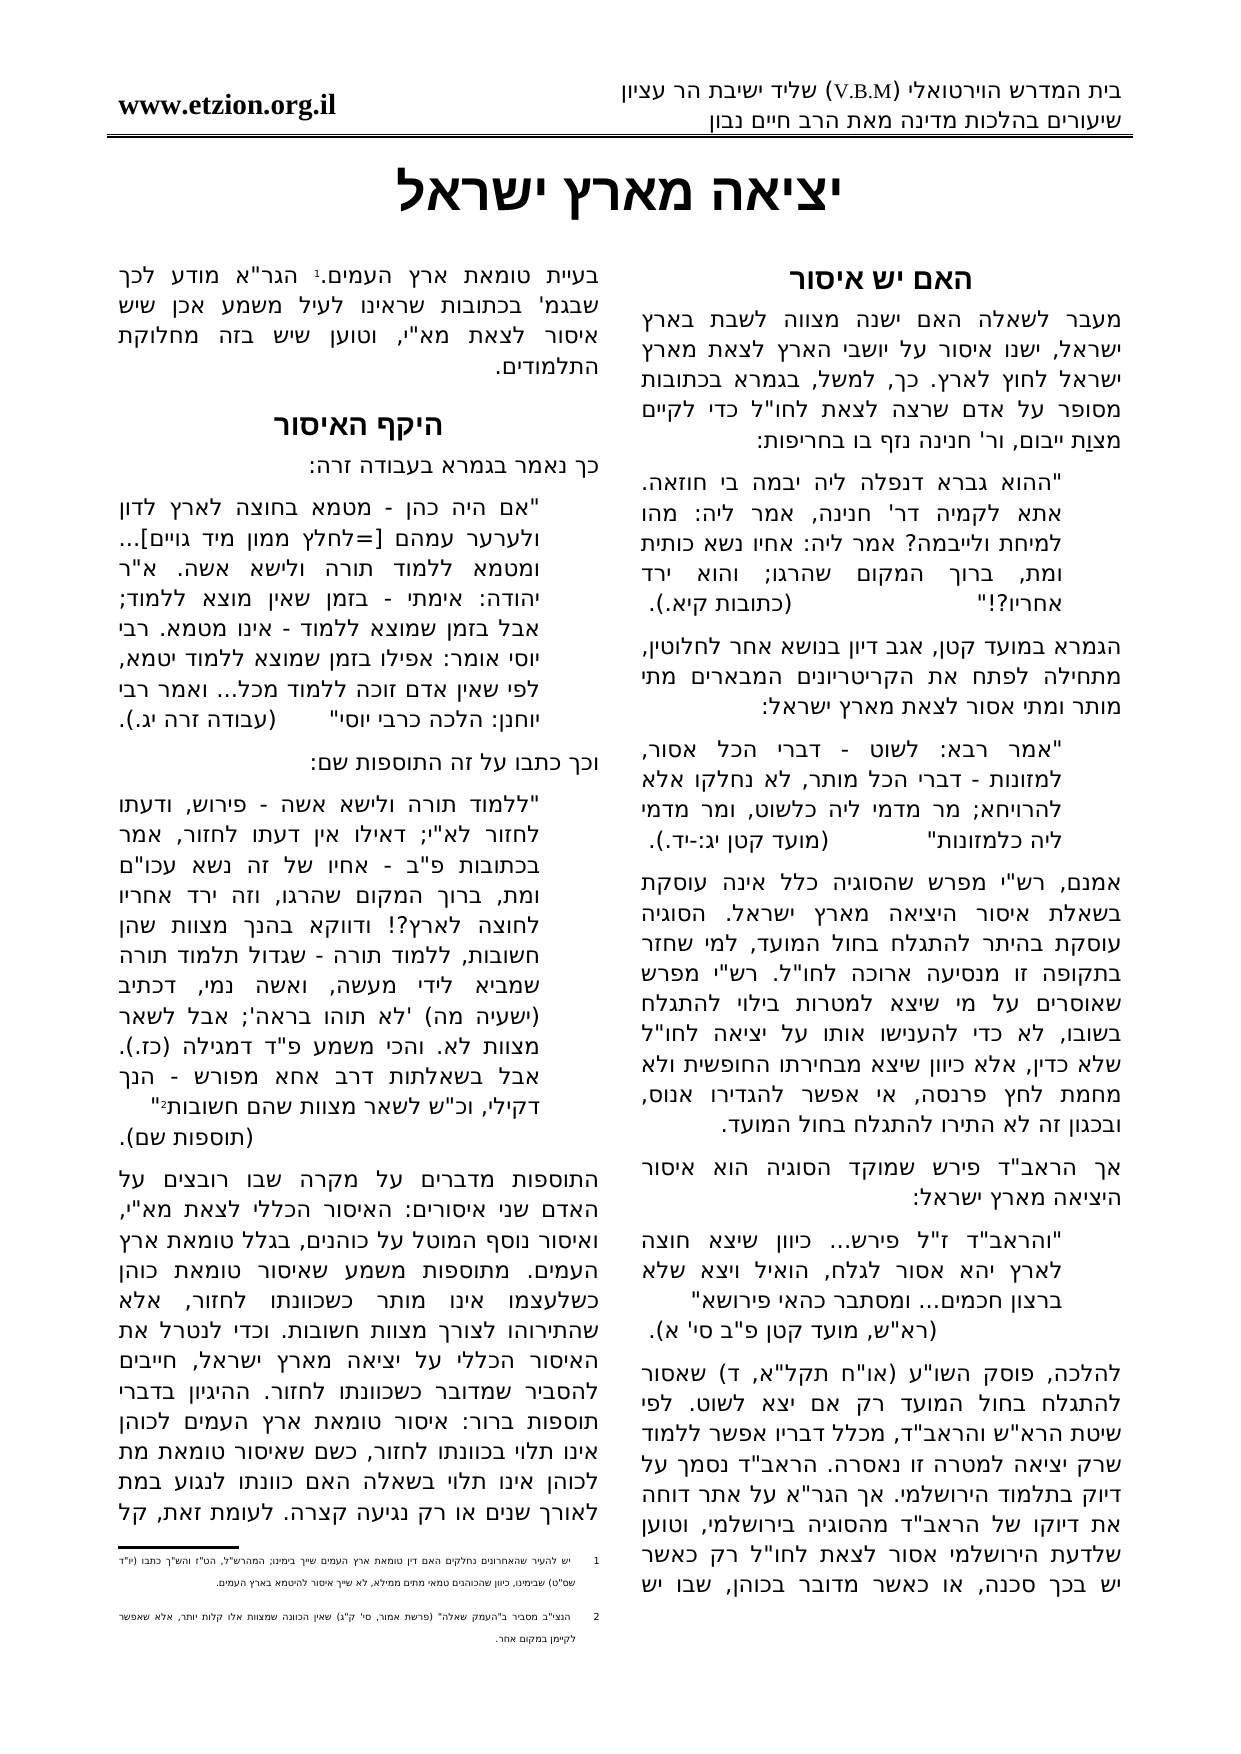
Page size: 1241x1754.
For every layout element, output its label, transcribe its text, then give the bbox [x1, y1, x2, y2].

text היקף האיסור [118, 405, 599, 443]
text כך נאמר בגמרא בעבודה זרה: [118, 449, 599, 479]
text "ללמוד תורה ולישא אשה - פירוש, ודעתו לחזור לא"י; דאילו אין דעתו לחזור, אמר בכתובות פ"ב - אחיו של זה נשא עכו"ם ומת, ברוך המקום שהרגו, וזה ירד אחריו לחוצה לארץ?! ודווקא בהנך מצוות שהן חשובות, ללמוד תורה - שגדול תלמוד תורה שמביא לידי מעשה, ואשה נמי, דכתיב (ישעיה מה) 'לא תוהו בראה'; אבל לשאר מצוות לא. והכי משמע פ"ד דמגילה (כז.). אבל בשאלתות דרב אחא מפורש - הנך דקילי, וכ"ש לשאר מצוות שהם חשובות" (תוספות שם). [118, 788, 540, 1151]
text מעבר לשאלה האם ישנה מצווה לשבת בארץ ישראל, ישנו איסור על יושבי הארץ לצאת מארץ ישראל לחוץ לארץ. כך, למשל, בגמרא בכתובות מסופר על אדם שרצה לצאת לחו"ל כדי לקיים מצוַת ייבום, ור' חנינה נזף בו בחריפות: [641, 303, 1122, 454]
text יציאה מארץ ישראל [118, 162, 1122, 222]
text אך הראב"ד פירש שמוקד הסוגיה הוא איסור היציאה מארץ ישראל: [641, 1151, 1122, 1211]
text "והראב"ד ז"ל פירש... כיוון שיצא חוצה לארץ יהא אסור לגלח, הואיל ויצא שלא ברצון חכמים... ומסתבר כהאי פירושא" (רא"ש, מועד קטן פ"ב סי' א). [641, 1224, 1063, 1345]
text "אם היה כהן - מטמא בחוצה לארץ לדון ולערער עמהם [=לחלץ ממון מיד גויים]... ומטמא ללמוד תורה ולישא אשה. א"ר יהודה: אימתי - בזמן שאין מוצא ללמוד; אבל בזמן שמוצא ללמוד - אינו מטמא. רבי יוסי אומר: אפילו בזמן שמוצא ללמוד יטמא, לפי שאין אדם זוכה ללמוד מכל... ואמר רבי יוחנן: הלכה כרבי יוסי" (עבודה זרה יג.). [118, 492, 540, 733]
text להלכה, פוסק השו"ע (או"ח תקל"א, ד) שאסור להתגלח בחול המועד רק אם יצא לשוט. לפי שיטת הרא"ש והראב"ד, מכלל דבריו אפשר ללמוד שרק יציאה למטרה זו נאסרה. הראב"ד נסמך על דיוק בתלמוד הירושלמי. אך הגר"א על אתר דוחה את דיוקו של הראב"ד מהסוגיה בירושלמי, וטוען שלדעת הירושלמי אסור לצאת לחו"ל רק כאשר יש בכך סכנה, או כאשר מדובר בכוהן, שבו יש בעיית טומאת ארץ העמים. הגר"א מודע לכך שבגמ' בכתובות שראינו לעיל משמע אכן שיש איסור לצאת מא"י, וטוען שיש בזה מחלוקת התלמודים. [641, 1357, 1122, 1599]
text הגמרא במועד קטן, אגב דיון בנושא אחר לחלוטין, מתחילה לפתח את הקריטריונים המבארים מתי מותר ומתי אסור לצאת מארץ ישראל: [641, 630, 1122, 721]
text "אמר רבא: לשוט - דברי הכל אסור, למזונות - דברי הכל מותר, לא נחלקו אלא להרויחא; מר מדמי ליה כלשוט, ומר מדמי ליה כלמזונות" (מועד קטן יג:-יד.). [641, 733, 1063, 854]
text אמנם, רש"י מפרש שהסוגיה כלל אינה עוסקת בשאלת איסור היציאה מארץ ישראל. הסוגיה עוסקת בהיתר להתגלח בחול המועד, למי שחזר בתקופה זו מנסיעה ארוכה לחו"ל. רש"י מפרש שאוסרים על מי שיצא למטרות בילוי להתגלח בשובו, לא כדי להענישו אותו על יציאה לחו"ל שלא כדין, אלא כיוון שיצא מבחירתו החופשית ולא מחמת לחץ פרנסה, אי אפשר להגדירו אנוס, ובכגון זה לא התירו להתגלח בחול המועד. [641, 867, 1122, 1138]
text להלכה, פוסק השו"ע (או"ח תקל"א, ד) שאסור להתגלח בחול המועד רק אם יצא לשוט. לפי שיטת הרא"ש והראב"ד, מכלל דבריו אפשר ללמוד שרק יציאה למטרה זו נאסרה. הראב"ד נסמך על דיוק בתלמוד הירושלמי. אך הגר"א על אתר דוחה את דיוקו של הראב"ד מהסוגיה בירושלמי, וטוען שלדעת הירושלמי אסור לצאת לחו"ל רק כאשר יש בכך סכנה, או כאשר מדובר בכוהן, שבו יש בעיית טומאת ארץ העמים. הגר"א מודע לכך שבגמ' בכתובות שראינו לעיל משמע אכן שיש איסור לצאת מא"י, וטוען שיש בזה מחלוקת התלמודים. [118, 259, 599, 380]
text וכך כתבו על זה התוספות שם: [118, 746, 599, 776]
text האם יש איסור [641, 259, 1122, 297]
text "ההוא גברא דנפלה ליה יבמה בי חוזאה. אתא לקמיה דר' חנינה, אמר ליה: מהו למיחת ולייבמה? אמר ליה: אחיו נשא כותית ומת, ברוך המקום שהרגו; והוא ירד אחריו?!" (כתובות קיא.). [641, 467, 1063, 618]
